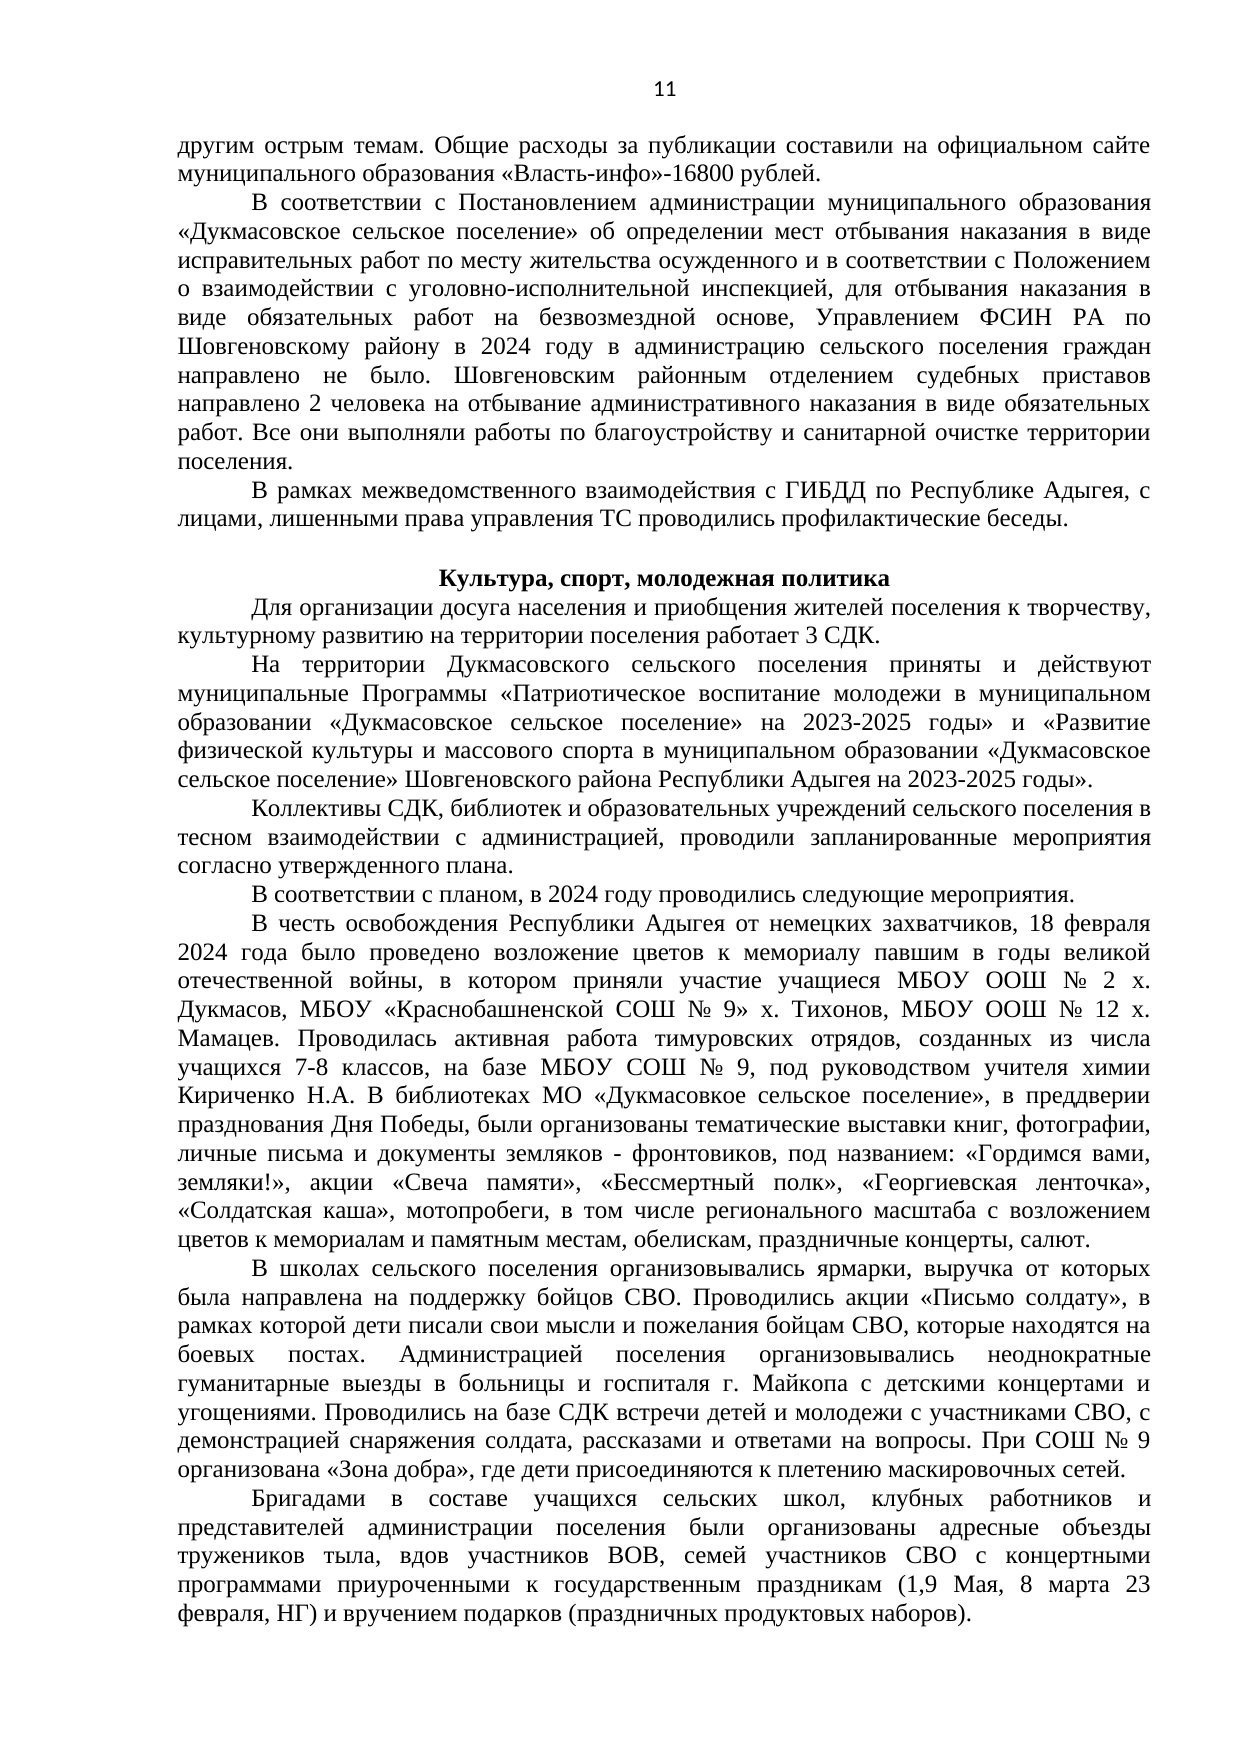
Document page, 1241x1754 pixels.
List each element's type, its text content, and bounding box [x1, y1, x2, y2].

text Коллективы СДК, библиотек и образовательных учреждений сельского поселения в тесном взаимодействии с администрацией, проводили запланированные мероприятия согласно утвержденного плана. [177, 793, 1152, 879]
text Для организации досуга населения и приобщения жителей поселения к творчеству, культурному развитию на территории поселения работает 3 СДК. [177, 592, 1152, 649]
text В рамках межведомственного взаимодействия с ГИБДД по Республике Адыгея, с лицами, лишенными права управления ТС проводились профилактические беседы. [177, 475, 1152, 532]
text В честь освобождения Республики Адыгея от немецких захватчиков, 18 февраля 2024 года было проведено возложение цветов к мемориалу павшим в годы великой отечественной войны, в котором приняли участие учащиеся МБОУ ООШ № 2 х. Дукмасов, МБОУ «Краснобашненской СОШ № 9» х. Тихонов, МБОУ ООШ № 12 х. Мамацев. Проводилась активная работа тимуровских отрядов, созданных из числа учащихся 7-8 классов, на базе МБОУ СОШ № 9, под руководством учителя химии Кириченко Н.А. В библиотеках МО «Дукмасовкое сельское поселение», в преддверии празднования Дня Победы, были организованы тематические выставки книг, фотографии, личные письма и документы земляков - фронтовиков, под названием: «Гордимся вами, земляки!», акции «Свеча памяти», «Бессмертный полк», «Георгиевская ленточка», «Солдатская каша», мотопробеги, в том числе регионального масштаба с возложением цветов к мемориалам и памятным местам, обелискам, праздничные концерты, салют. [177, 908, 1152, 1253]
text В школах сельского поселения организовывались ярмарки, выручка от которых была направлена на поддержку бойцов СВО. Проводились акции «Письмо солдату», в рамках которой дети писали свои мысли и пожелания бойцам СВО, которые находятся на боевых постах. Администрацией поселения организовывались неоднократные гуманитарные выезды в больницы и госпиталя г. Майкопа с детскими концертами и угощениями. Проводились на базе СДК встречи детей и молодежи с участниками СВО, с демонстрацией снаряжения солдата, рассказами и ответами на вопросы. При СОШ № 9 организована «Зона добра», где дети присоединяются к плетению маскировочных сетей. [177, 1253, 1152, 1483]
text Бригадами в составе учащихся сельских школ, клубных работников и представителей администрации поселения были организованы адресные объезды тружеников тыла, вдов участников ВОВ, семей участников СВО с концертными программами приуроченными к государственным праздникам (1,9 Мая, 8 марта 23 февраля, НГ) и вручением подарков (праздничных продуктовых наборов). [177, 1483, 1152, 1627]
text Культура, спорт, молодежная политика [177, 563, 1152, 592]
text В соответствии с Постановлением администрации муниципального образования «Дукмасовское сельское поселение» об определении мест отбывания наказания в виде исправительных работ по месту жительства осужденного и в соответствии с Положением о взаимодействии с уголовно-исполнительной инспекцией, для отбывания наказания в виде обязательных работ на безвозмездной основе, Управлением ФСИН РА по Шовгеновскому району в 2024 году в администрацию сельского поселения граждан направлено не было. Шовгеновским районным отделением судебных приставов направлено 2 человека на отбывание административного наказания в виде обязательных работ. Все они выполняли работы по благоустройству и санитарной очистке территории поселения. [177, 187, 1152, 475]
text На территории Дукмасовского сельского поселения приняты и действуют муниципальные Программы «Патриотическое воспитание молодежи в муниципальном образовании «Дукмасовское сельское поселение» на 2023-2025 годы» и «Развитие физической культуры и массового спорта в муниципальном образовании «Дукмасовское сельское поселение» Шовгеновского района Республики Адыгея на 2023-2025 годы». [177, 649, 1152, 793]
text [177, 130, 1152, 187]
text В соответствии с планом, в 2024 году проводились следующие мероприятия. [177, 879, 1152, 908]
